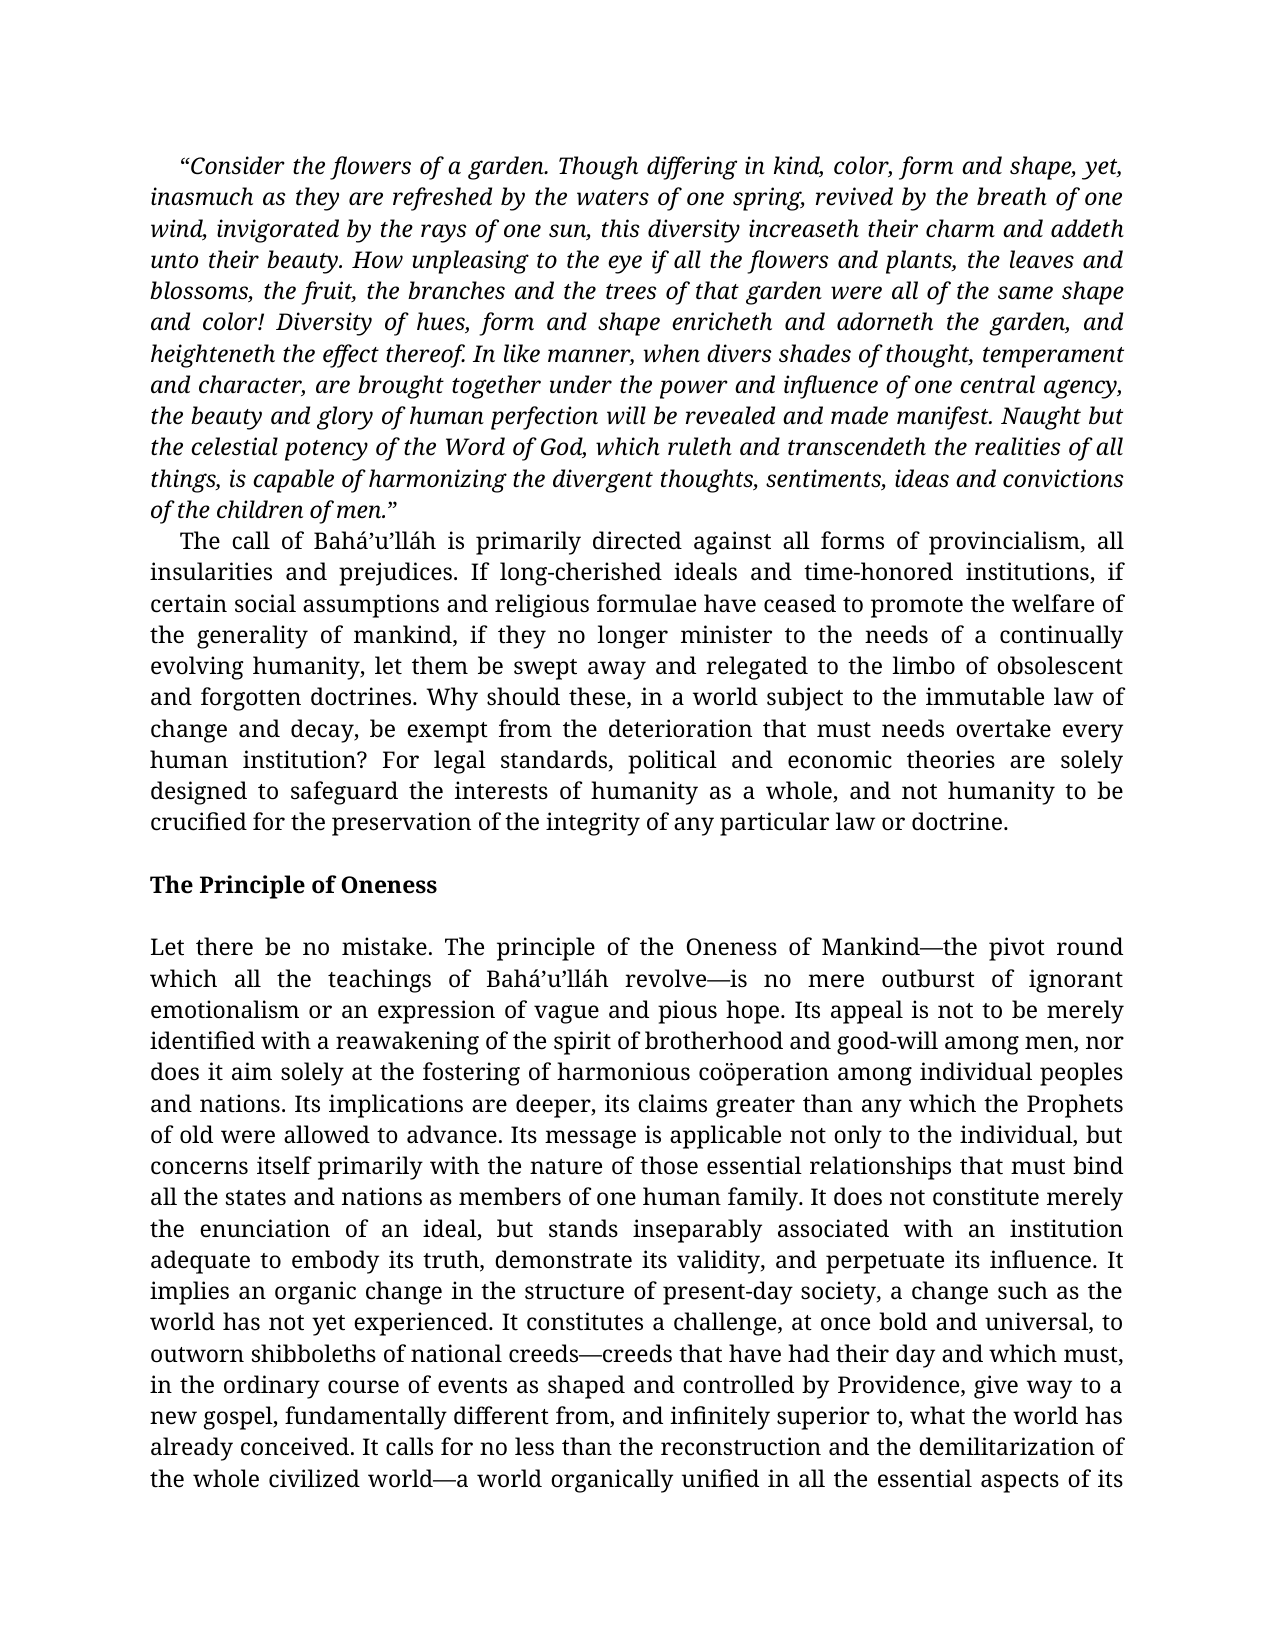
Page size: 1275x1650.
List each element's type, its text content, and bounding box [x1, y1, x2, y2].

text “Consider the flowers of a garden. Though differing in kind, color, form and shape, yet, inasmuch as they are refreshed by the waters of one spring, revived by the breath of one wind, invigorated by the rays of one sun, this diversity increaseth their charm and addeth unto their beauty. How unpleasing to the eye if all the flowers and plants, the leaves and blossoms, the fruit, the branches and the trees of that garden were all of the same shape and color! Diversity of hues, form and shape enricheth and adorneth the garden, and heighteneth the effect thereof. In like manner, when divers shades of thought, temperament and character, are brought together under the power and influence of one central agency, the beauty and glory of human perfection will be revealed and made manifest. Naught but the celestial potency of the Word of God, which ruleth and transcendeth the realities of all things, is capable of harmonizing the divergent thoughts, sentiments, ideas and convictions of the children of men.” [150, 150, 1125, 525]
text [150, 931, 1125, 1494]
text The call of Bahá’u’lláh is primarily directed against all forms of provincialism, all insularities and prejudices. If long-cherished ideals and time-honored institutions, if certain social assumptions and religious formulae have ceased to promote the welfare of the generality of mankind, if they no longer minister to the needs of a continually evolving humanity, let them be swept away and relegated to the limbo of obsolescent and forgotten doctrines. Why should these, in a world subject to the immutable law of change and decay, be exempt from the deterioration that must needs overtake every human institution? For legal standards, political and economic theories are solely designed to safeguard the interests of humanity as a whole, and not humanity to be crucified for the preservation of the integrity of any particular law or doctrine. [150, 525, 1125, 837]
